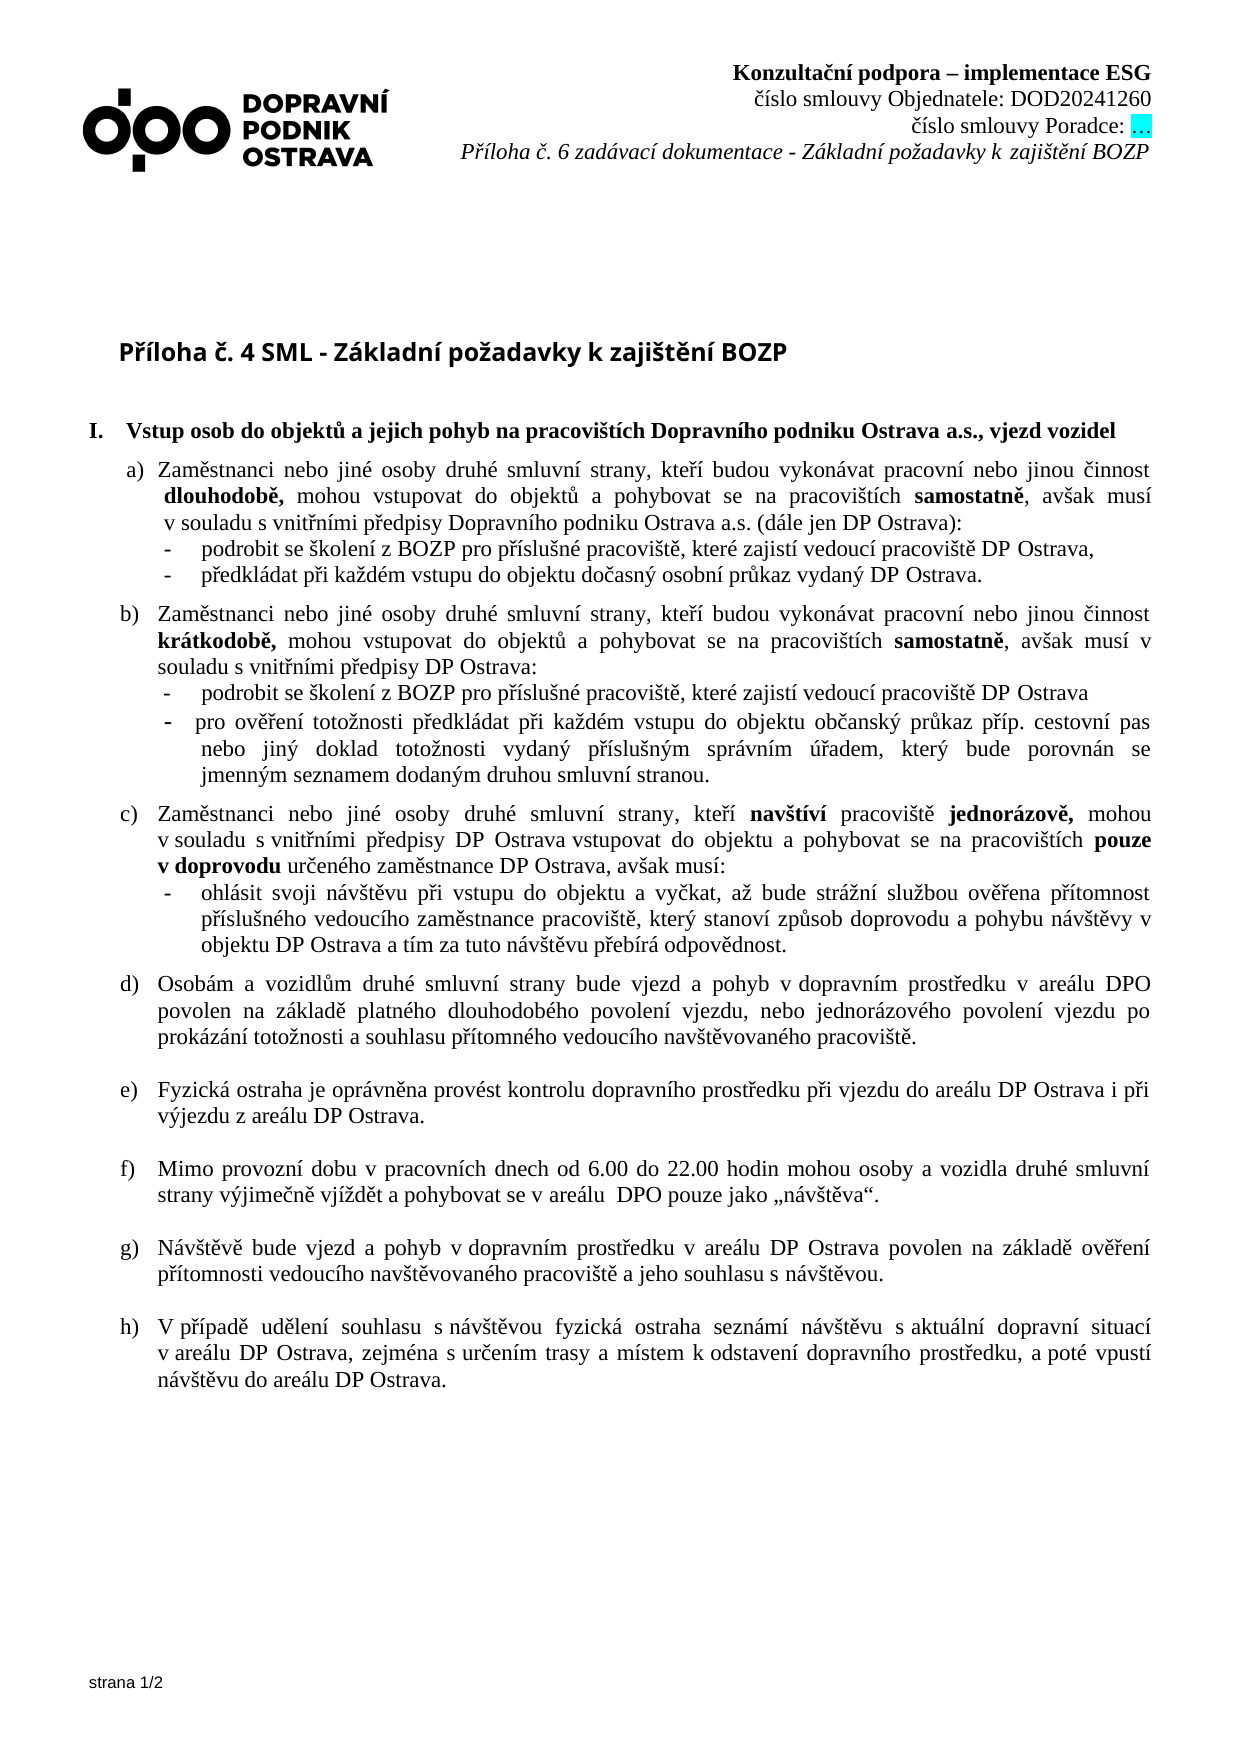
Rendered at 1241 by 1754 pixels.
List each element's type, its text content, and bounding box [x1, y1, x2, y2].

text - podrobit se školení z BOZP pro příslušné pracoviště, které zajistí vedoucí pracoviště DP Ostrava [157, 679, 1152, 706]
list pro ověření totožnosti předkládat při každém vstupu do objektu občanský průkaz příp. cestovní pas nebo jiný doklad totožnosti vydaný příslušným správním úřadem, který bude porovnán se jmenným seznamem dodaným druhou smluvní stranou. [164, 706, 1152, 787]
subtitle Příloha č. 4 SML - Základní požadavky k zajištění BOZP [118, 337, 1152, 367]
picture [82, 88, 390, 172]
text - předkládat při každém vstupu do objektu dočasný osobní průkaz vydaný DP Ostrava. [164, 562, 1152, 588]
text - podrobit se školení z BOZP pro příslušné pracoviště, které zajistí vedoucí pracoviště DP Ostrava, [164, 535, 1152, 562]
list Fyzická ostraha je oprávněna provést kontrolu dopravního prostředku při vjezdu do areálu DP Ostrava i při výjezdu z areálu DP Ostrava. [120, 1076, 1152, 1128]
text - ohlásit svoji návštěvu při vstupu do objektu a vyčkat, až bude strážní službou ověřena přítomnost příslušného vedoucího zaměstnance pracoviště, který stanoví způsob doprovodu a pohybu návštěvy v objektu DP Ostrava a tím za tuto návštěvu přebírá odpovědnost. [164, 879, 1152, 958]
list Zaměstnanci nebo jiné osoby druhé smluvní strany, kteří budou vykonávat pracovní nebo jinou činnost krátkodobě, mohou vstupovat do objektů a pohybovat se na pracovištích samostatně, avšak musí v souladu s vnitřními předpisy DP Ostrava: [120, 600, 1152, 679]
text I. Vstup osob do objektů a jejich pohyb na pracovištích Dopravního podniku Ostrava a.s., vjezd vozidel [89, 417, 1152, 444]
list Návštěvě bude vjezd a pohyb v dopravním prostředku v areálu DP Ostrava povolen na základě ověření přítomnosti vedoucího navštěvovaného pracoviště a jeho souhlasu s návštěvou. [120, 1234, 1152, 1287]
list Osobám a vozidlům druhé smluvní strany bude vjezd a pohyb v dopravním prostředku v areálu DPO povolen na základě platného dlouhodobého povolení vjezdu, nebo jednorázového povolení vjezdu po prokázání totožnosti a souhlasu přítomného vedoucího navštěvovaného pracoviště. [120, 970, 1152, 1049]
list Mimo provozní dobu v pracovních dnech od 6.00 do 22.00 hodin mohou osoby a vozidla druhé smluvní strany výjimečně vjíždět a pohybovat se v areálu DPO pouze jako „návštěva“. [120, 1155, 1152, 1208]
list Zaměstnanci nebo jiné osoby druhé smluvní strany, kteří budou vykonávat pracovní nebo jinou činnost dlouhodobě, mohou vstupovat do objektů a pohybovat se na pracovištích samostatně, avšak musí v souladu s vnitřními předpisy Dopravního podniku Ostrava a.s. (dále jen DP Ostrava): [126, 456, 1152, 535]
list Zaměstnanci nebo jiné osoby druhé smluvní strany, kteří navštíví pracoviště jednorázově, mohou v souladu s vnitřními předpisy DP Ostrava vstupovat do objektu a pohybovat se na pracovištích pouze v doprovodu určeného zaměstnance DP Ostrava, avšak musí: [120, 800, 1152, 879]
list V případě udělení souhlasu s návštěvou fyzická ostraha seznámí návštěvu s aktuální dopravní situací v areálu DP Ostrava, zejména s určením trasy a místem k odstavení dopravního prostředku, a poté vpustí návštěvu do areálu DP Ostrava. [120, 1313, 1152, 1392]
